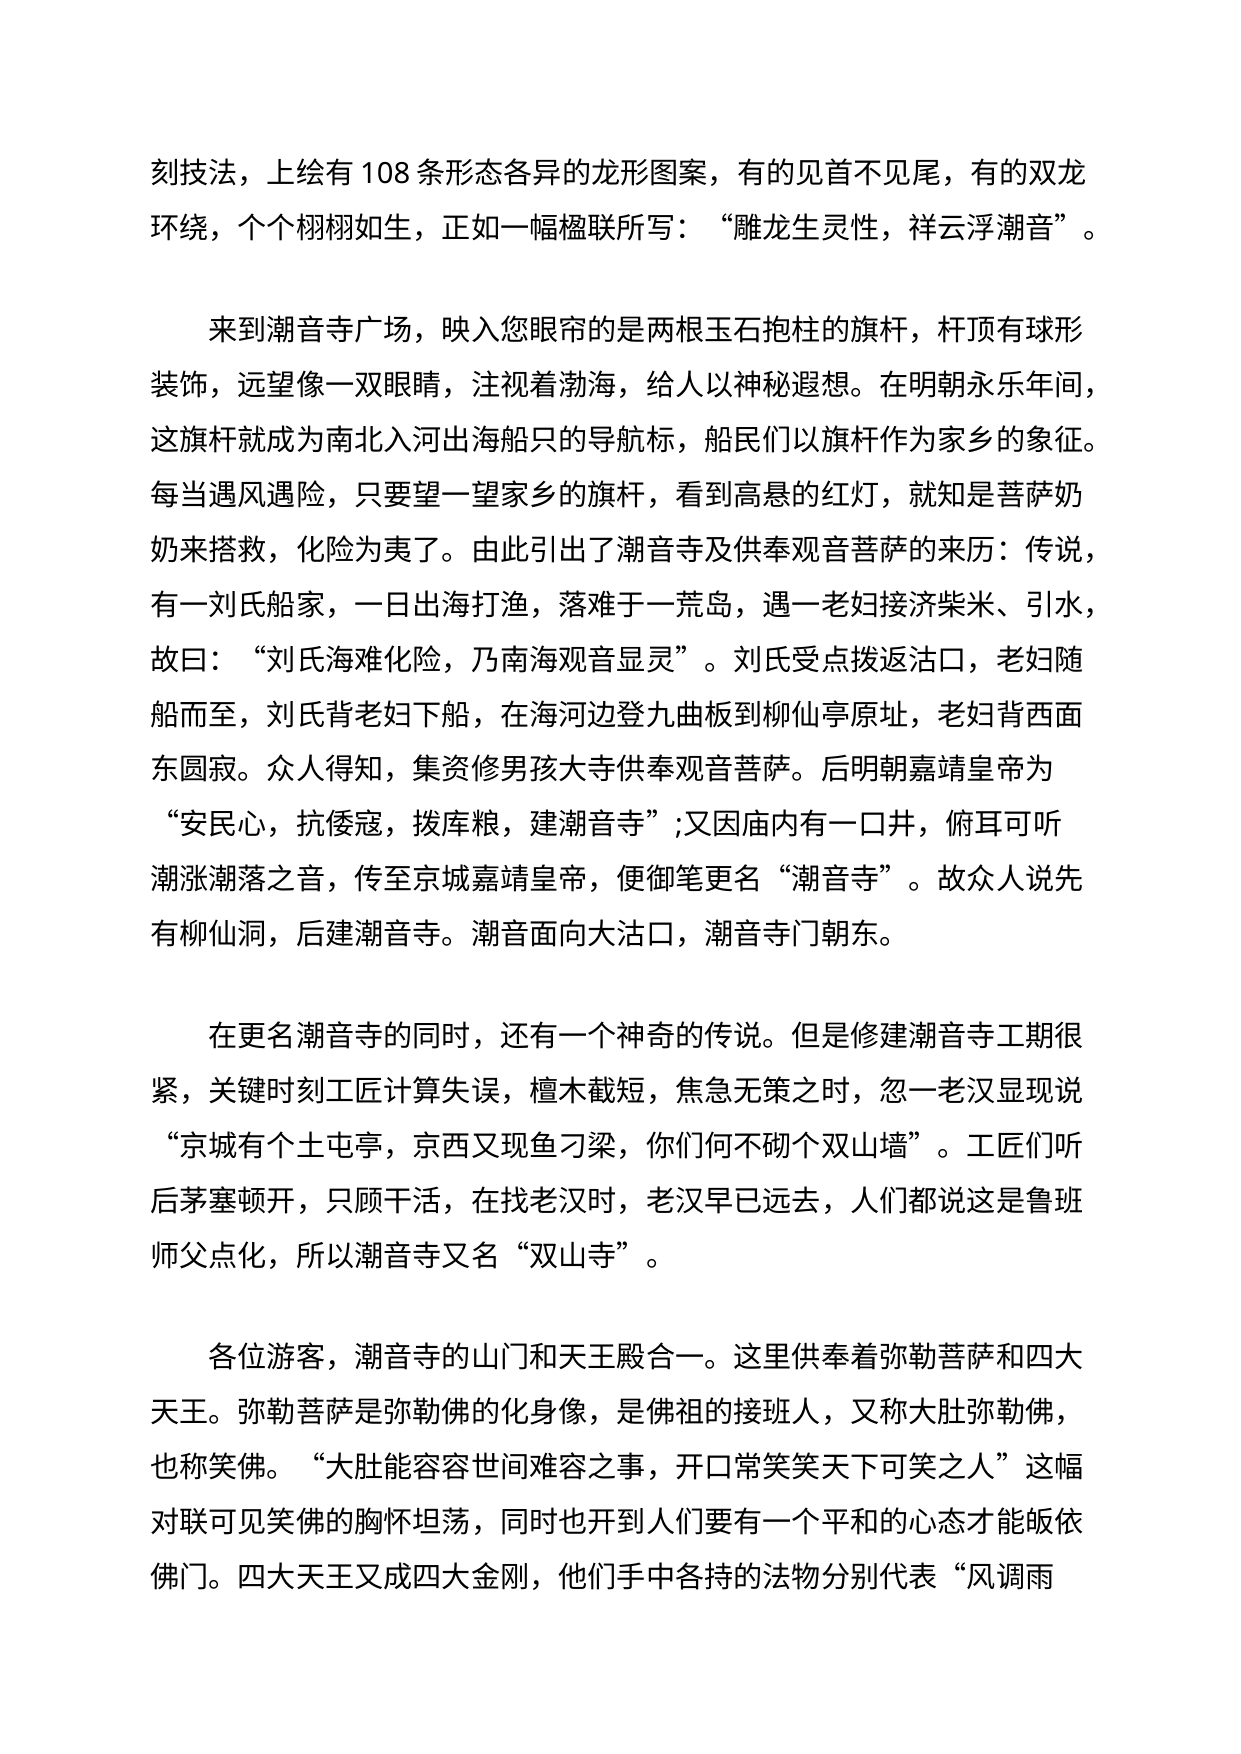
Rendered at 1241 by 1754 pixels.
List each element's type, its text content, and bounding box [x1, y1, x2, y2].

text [150, 1334, 1090, 1596]
text 来到潮音寺广场，映入您眼帘的是两根玉石抱柱的旗杆，杆顶有球形装饰，远望像一双眼睛，注视着渤海，给人以神秘遐想。在明朝永乐年间，这旗杆就成为南北入河出海船只的导航标，船民们以旗杆作为家乡的象征。每当遇风遇险，只要望一望家乡的旗杆，看到高悬的红灯，就知是菩萨奶奶来搭救，化险为夷了。由此引出了潮音寺及供奉观音菩萨的来历：传说，有一刘氏船家，一日出海打渔，落难于一荒岛，遇一老妇接济柴米、引水，故曰：“刘氏海难化险，乃南海观音显灵”。刘氏受点拨返沽口，老妇随船而至，刘氏背老妇下船，在海河边登九曲板到柳仙亭原址，老妇背西面东圆寂。众人得知，集资修男孩大寺供奉观音菩萨。后明朝嘉靖皇帝为“安民心，抗倭寇，拨库粮，建潮音寺”;又因庙内有一口井，俯耳可听潮涨潮落之音，传至京城嘉靖皇帝，便御笔更名“潮音寺”。故众人说先有柳仙洞，后建潮音寺。潮音面向大沽口，潮音寺门朝东。 [150, 307, 1090, 953]
text 在更名潮音寺的同时，还有一个神奇的传说。但是修建潮音寺工期很紧，关键时刻工匠计算失误，檀木截短，焦急无策之时，忽一老汉显现说“京城有个土屯亭，京西又现鱼刁梁，你们何不砌个双山墙”。工匠们听后茅塞顿开，只顾干活，在找老汉时，老汉早已远去，人们都说这是鲁班师父点化，所以潮音寺又名“双山寺”。 [150, 1012, 1090, 1274]
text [150, 150, 1090, 247]
